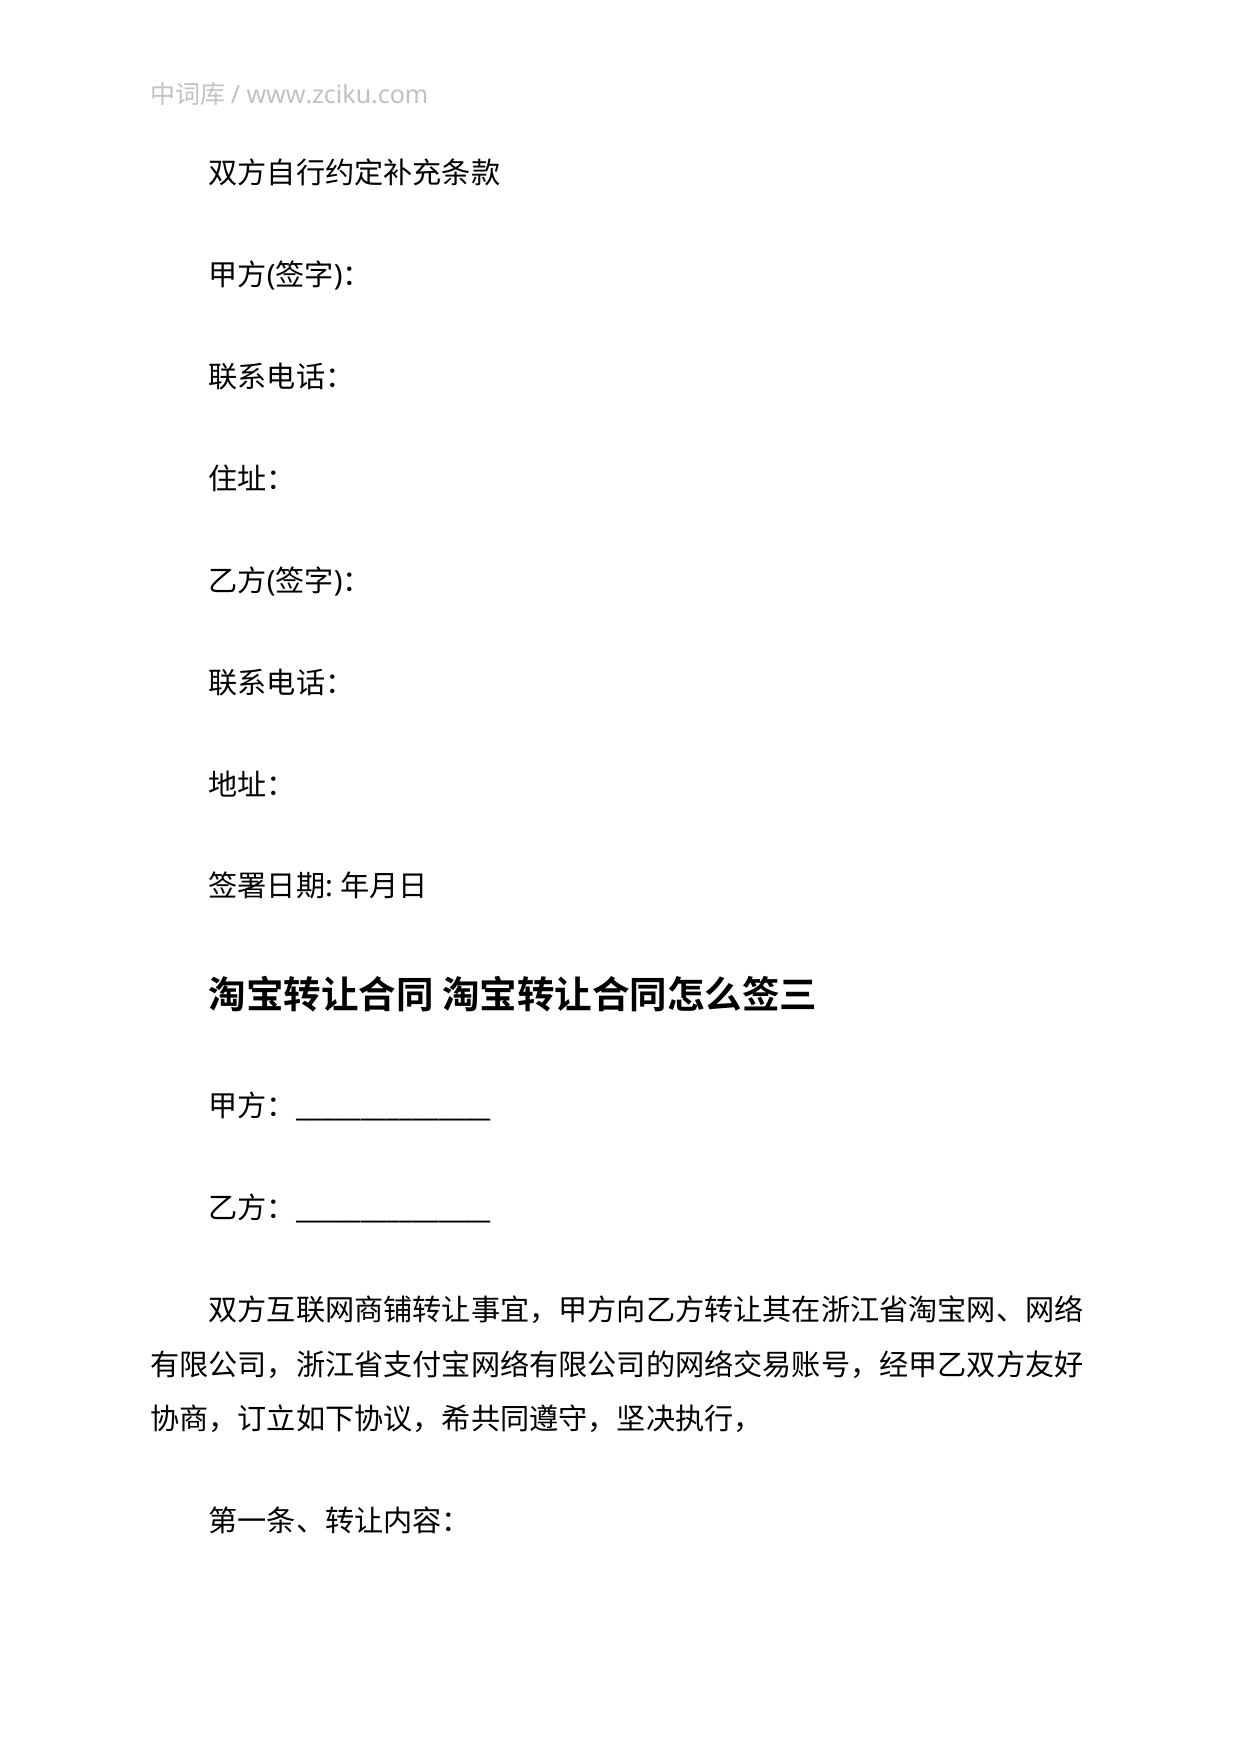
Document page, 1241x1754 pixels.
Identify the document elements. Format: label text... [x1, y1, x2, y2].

text 联系电话： [150, 354, 1090, 396]
text 签署日期: 年月日 [150, 863, 1090, 905]
text 乙方(签字)： [150, 557, 1090, 600]
text 住址： [150, 456, 1090, 498]
text 双方自行约定补充条款 [150, 150, 1090, 192]
text 淘宝转让合同 淘宝转让合同怎么签三 [150, 965, 1090, 1019]
text 双方互联网商铺转让事宜，甲方向乙方转让其在浙江省淘宝网、网络有限公司，浙江省支付宝网络有限公司的网络交易账号，经甲乙双方友好协商，订立如下协议，希共同遵守，坚决执行， [150, 1286, 1090, 1438]
text 地址： [150, 761, 1090, 803]
text 第一条、转让内容： [150, 1498, 1090, 1540]
text 乙方：_______________ [150, 1184, 1090, 1227]
text 甲方：_______________ [150, 1082, 1090, 1124]
text 联系电话： [150, 659, 1090, 702]
text 甲方(签字)： [150, 252, 1090, 294]
